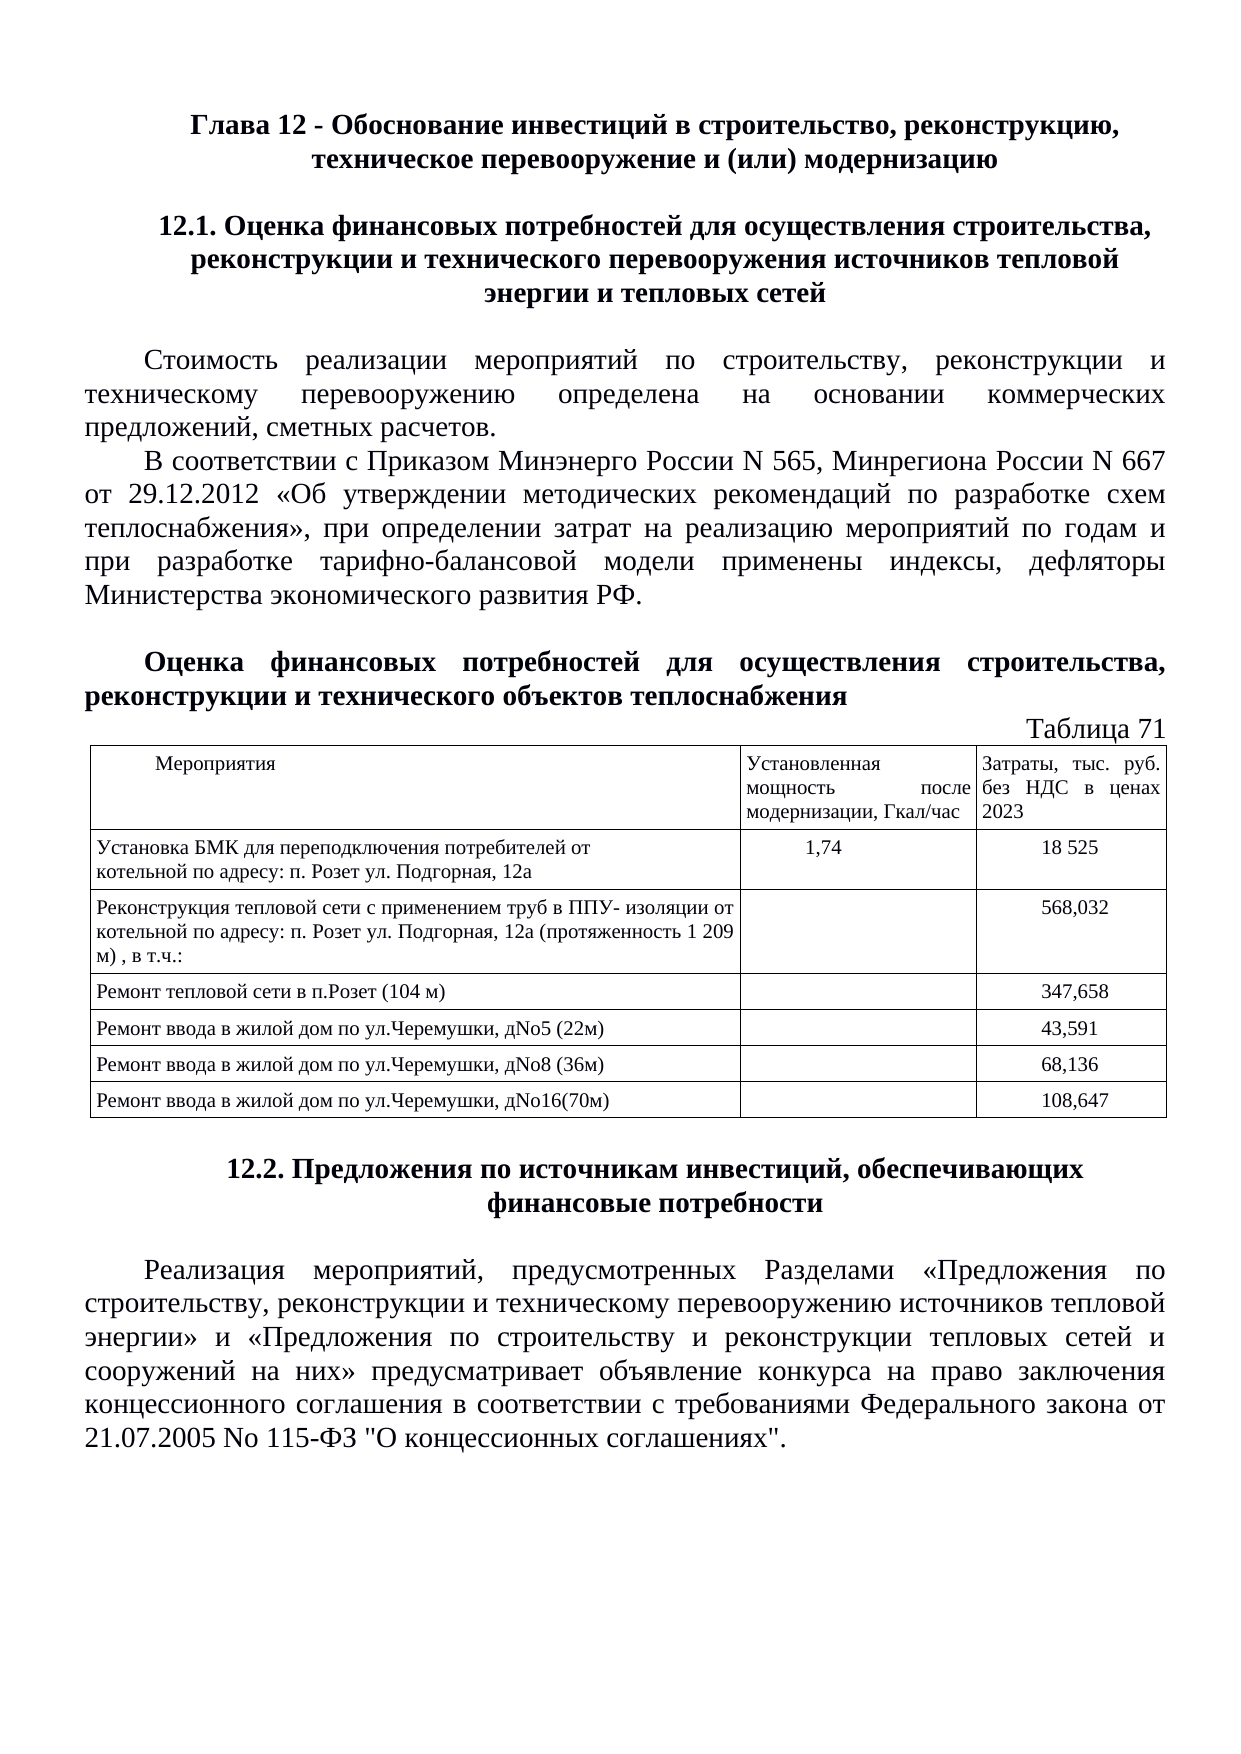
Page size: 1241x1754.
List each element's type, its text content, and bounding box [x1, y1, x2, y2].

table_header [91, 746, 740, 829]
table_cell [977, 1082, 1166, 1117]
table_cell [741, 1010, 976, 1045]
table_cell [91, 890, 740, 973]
text энергии и тепловых сетей [84, 275, 1166, 309]
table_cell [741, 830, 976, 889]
text Глава 12 - Обоснование инвестиций в строительство, реконструкцию, [84, 107, 1166, 141]
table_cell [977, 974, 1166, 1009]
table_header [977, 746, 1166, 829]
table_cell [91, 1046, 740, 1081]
text финансовые потребности [84, 1185, 1166, 1218]
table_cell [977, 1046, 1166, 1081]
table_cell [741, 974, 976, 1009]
text Таблица 71 [84, 711, 1166, 745]
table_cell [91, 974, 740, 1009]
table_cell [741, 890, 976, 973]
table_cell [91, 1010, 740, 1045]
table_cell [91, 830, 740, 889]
text Реализация мероприятий, предусмотренных Разделами «Предложения по строительству, реконструкции и техническому перевооружению источников тепловой энергии» и «Предложения по строительству и реконструкции тепловых сетей и сооружений на них» предусматривает объявление конкурса на право заключения концессионного соглашения в соответствии с требованиями Федерального закона от 21.07.2005 No 115-ФЗ "О концессионных соглашениях". [84, 1252, 1166, 1453]
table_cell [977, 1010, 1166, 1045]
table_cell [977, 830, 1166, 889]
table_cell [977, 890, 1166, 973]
text Оценка финансовых потребностей для осуществления строительства, реконструкции и технического объектов теплоснабжения [84, 644, 1166, 711]
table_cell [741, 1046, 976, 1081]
text 12.1. Оценка финансовых потребностей для осуществления строительства, [84, 208, 1166, 242]
text 12.2. Предложения по источникам инвестиций, обеспечивающих [84, 1151, 1166, 1185]
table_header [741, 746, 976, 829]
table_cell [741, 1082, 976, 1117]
text В соответствии с Приказом Минэнерго России N 565, Минрегиона России N 667 от 29.12.2012 «Об утверждении методических рекомендаций по разработке схем теплоснабжения», при определении затрат на реализацию мероприятий по годам и при разработке тарифно-балансовой модели применены индексы, дефляторы Министерства экономического развития РФ. [84, 443, 1166, 611]
text техническое перевооружение и (или) модернизацию [84, 141, 1166, 174]
text реконструкции и технического перевооружения источников тепловой [84, 242, 1166, 275]
text Стоимость реализации мероприятий по строительству, реконструкции и техническому перевооружению определена на основании коммерческих предложений, сметных расчетов. [84, 342, 1166, 443]
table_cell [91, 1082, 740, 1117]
